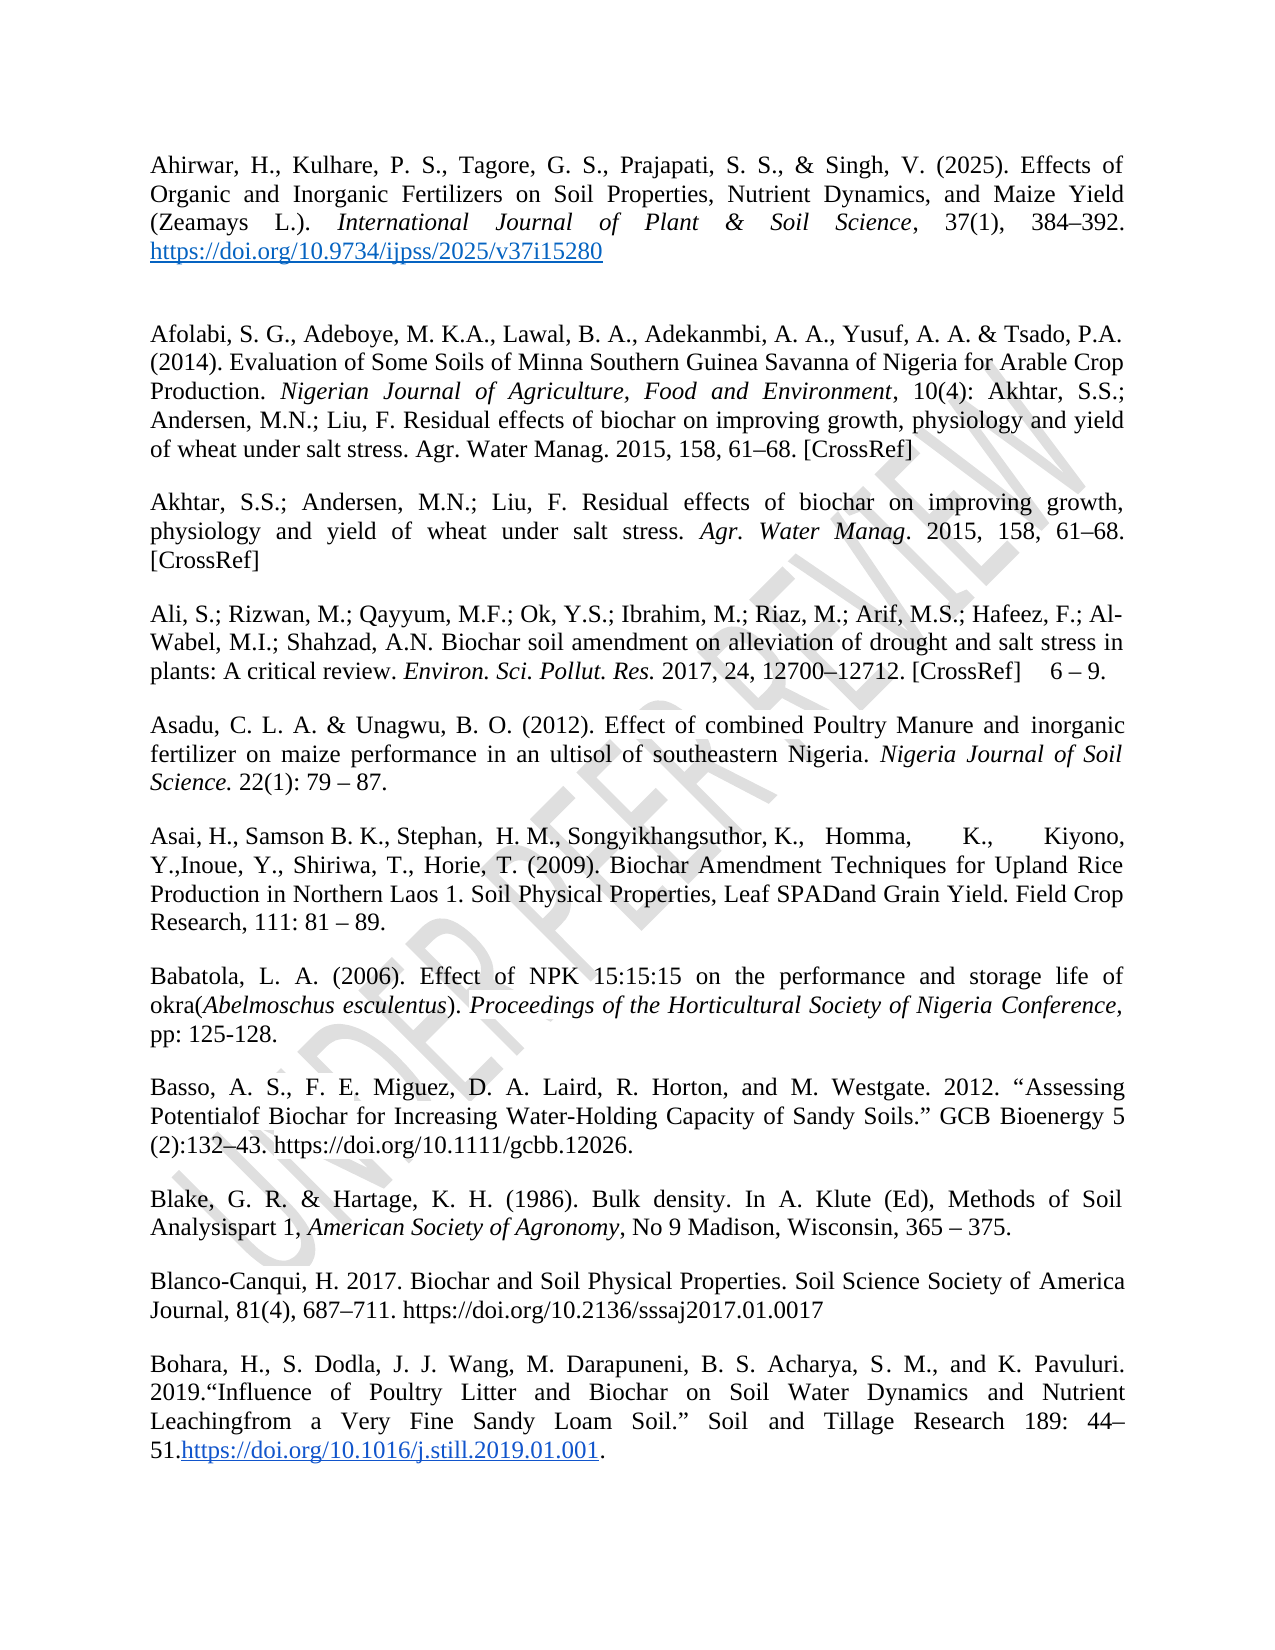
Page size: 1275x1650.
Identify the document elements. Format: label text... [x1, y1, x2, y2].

text Bohara, H., S. Dodla, J. J. Wang, M. Darapuneni, B. S. Acharya, S. M., and K. Pavuluri. 2019.“Influence of Poultry Litter and Biochar on Soil Water Dynamics and Nutrient Leachingfrom a Very Fine Sandy Loam Soil.” Soil and Tillage Research 189: 44–51.https://doi.org/10.1016/j.still.2019.01.001. [150, 1349, 1125, 1464]
text Akhtar, S.S.; Andersen, M.N.; Liu, F. Residual effects of biochar on improving growth, physiology and yield of wheat under salt stress. Agr. Water Manag. 2015, 158, 61–68. [CrossRef] [150, 487, 1125, 574]
text Ali, S.; Rizwan, M.; Qayyum, M.F.; Ok, Y.S.; Ibrahim, M.; Riaz, M.; Arif, M.S.; Hafeez, F.; Al-Wabel, M.I.; Shahzad, A.N. Biochar soil amendment on alleviation of drought and salt stress in plants: A critical review. Environ. Sci. Pollut. Res. 2017, 24, 12700–12712. [CrossRef] 6 – 9. [150, 599, 1125, 685]
text Asadu, C. L. A. & Unagwu, B. O. (2012). Effect of combined Poultry Manure and inorganic fertilizer on maize performance in an ultisol of southeastern Nigeria. Nigeria Journal of Soil Science. 22(1): 79 – 87. [150, 710, 1125, 796]
text Ahirwar, H., Kulhare, P. S., Tagore, G. S., Prajapati, S. S., & Singh, V. (2025). Effects of Organic and Inorganic Fertilizers on Soil Properties, Nutrient Dynamics, and Maize Yield (Zeamays L.). International Journal of Plant & Soil Science, 37(1), 384–392. https://doi.org/10.9734/ijpss/2025/v37i15280 [150, 150, 1125, 265]
text Blanco-Canqui, H. 2017. Biochar and Soil Physical Properties. Soil Science Society of America Journal, 81(4), 687–711. https://doi.org/10.2136/sssaj2017.01.0017 [823, 1266, 1125, 1324]
text Asai, H., Samson B. K., Stephan, H. M., Songyikhangsuthor, K., Homma, K., Kiyono, Y.,Inoue, Y., Shiriwa, T., Horie, T. (2009). Biochar Amendment Techniques for Upland Rice Production in Northern Laos 1. Soil Physical Properties, Leaf SPADand Grain Yield. Field Crop Research, 111: 81 – 89. [150, 821, 1125, 936]
text Blake, G. R. & Hartage, K. H. (1986). Bulk density. In A. Klute (Ed), Methods of Soil Analysispart 1, American Society of Agronomy, No 9 Madison, Wisconsin, 365 – 375. [150, 1184, 1125, 1241]
text Basso, A. S., F. E. Miguez, D. A. Laird, R. Horton, and M. Westgate. 2012. “Assessing Potentialof Biochar for Increasing Water-Holding Capacity of Sandy Soils.” GCB Bioenergy 5 (2):132–43. https://doi.org/10.1111/gcbb.12026. [150, 1072, 1125, 1159]
text Afolabi, S. G., Adeboye, M. K.A., Lawal, B. A., Adekanmbi, A. A., Yusuf, A. A. & Tsado, P.A. (2014). Evaluation of Some Soils of Minna Southern Guinea Savanna of Nigeria for Arable Crop Production. Nigerian Journal of Agriculture, Food and Environment, 10(4): Akhtar, S.S.; Andersen, M.N.; Liu, F. Residual effects of biochar on improving growth, physiology and yield of wheat under salt stress. Agr. Water Manag. 2015, 158, 61–68. [CrossRef] [150, 319, 1125, 462]
text Babatola, L. A. (2006). Effect of NPK 15:15:15 on the performance and storage life of okra(Abelmoschus esculentus). Proceedings of the Horticultural Society of Nigeria Conference, pp: 125-128. [150, 961, 1125, 1047]
